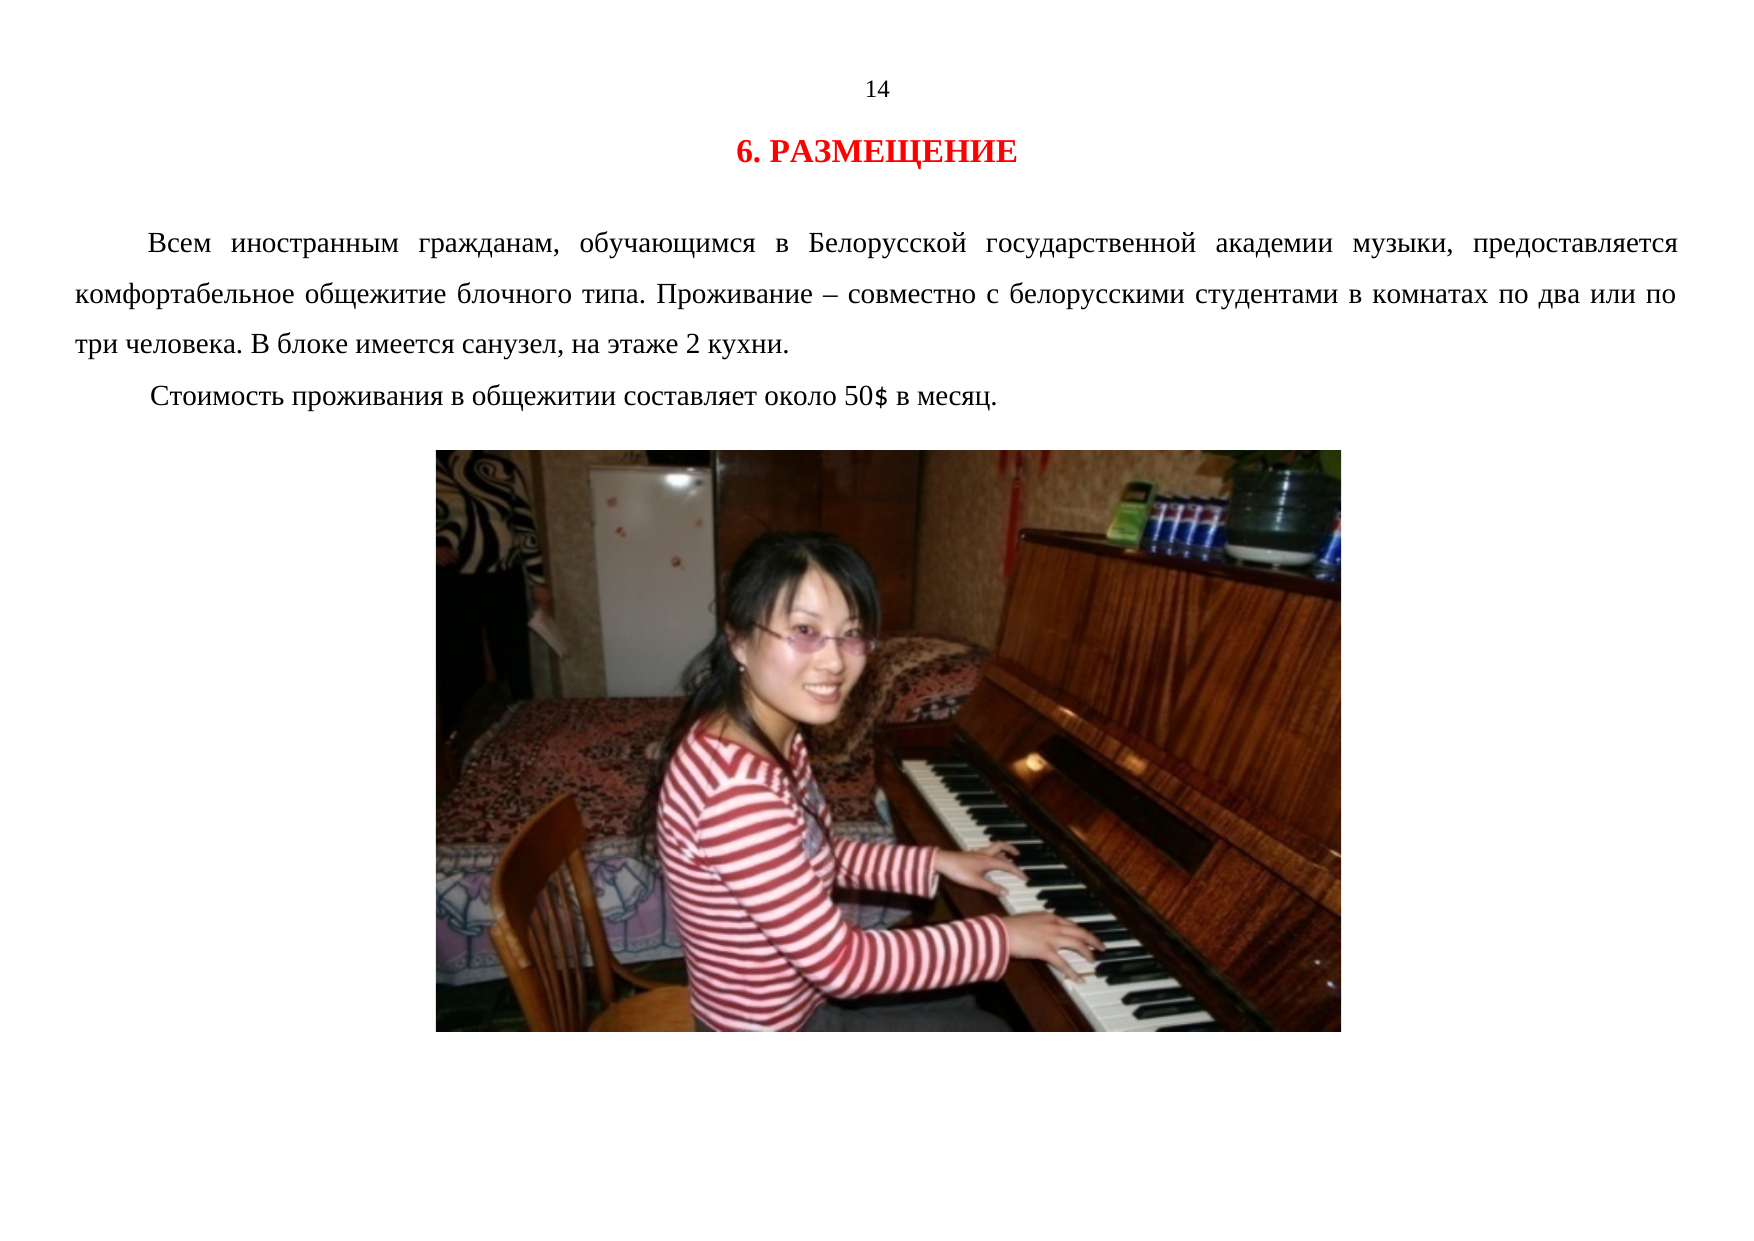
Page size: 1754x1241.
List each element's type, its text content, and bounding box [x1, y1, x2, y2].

picture [435, 450, 1342, 1032]
text Стоимость проживания в общежитии составляет около 50$ в месяц. [150, 377, 1679, 412]
text 6. РАЗМЕЩЕНИЕ [75, 131, 1679, 169]
text Всем иностранным гражданам, обучающимся в Белорусской государственной академии музыки, предоставляется комфортабельное общежитие блочного типа. Проживание – совместно с белорусскими студентами в комнатах по два или по три человека. В блоке имеется санузел, на этаже 2 кухни. [75, 226, 1679, 360]
